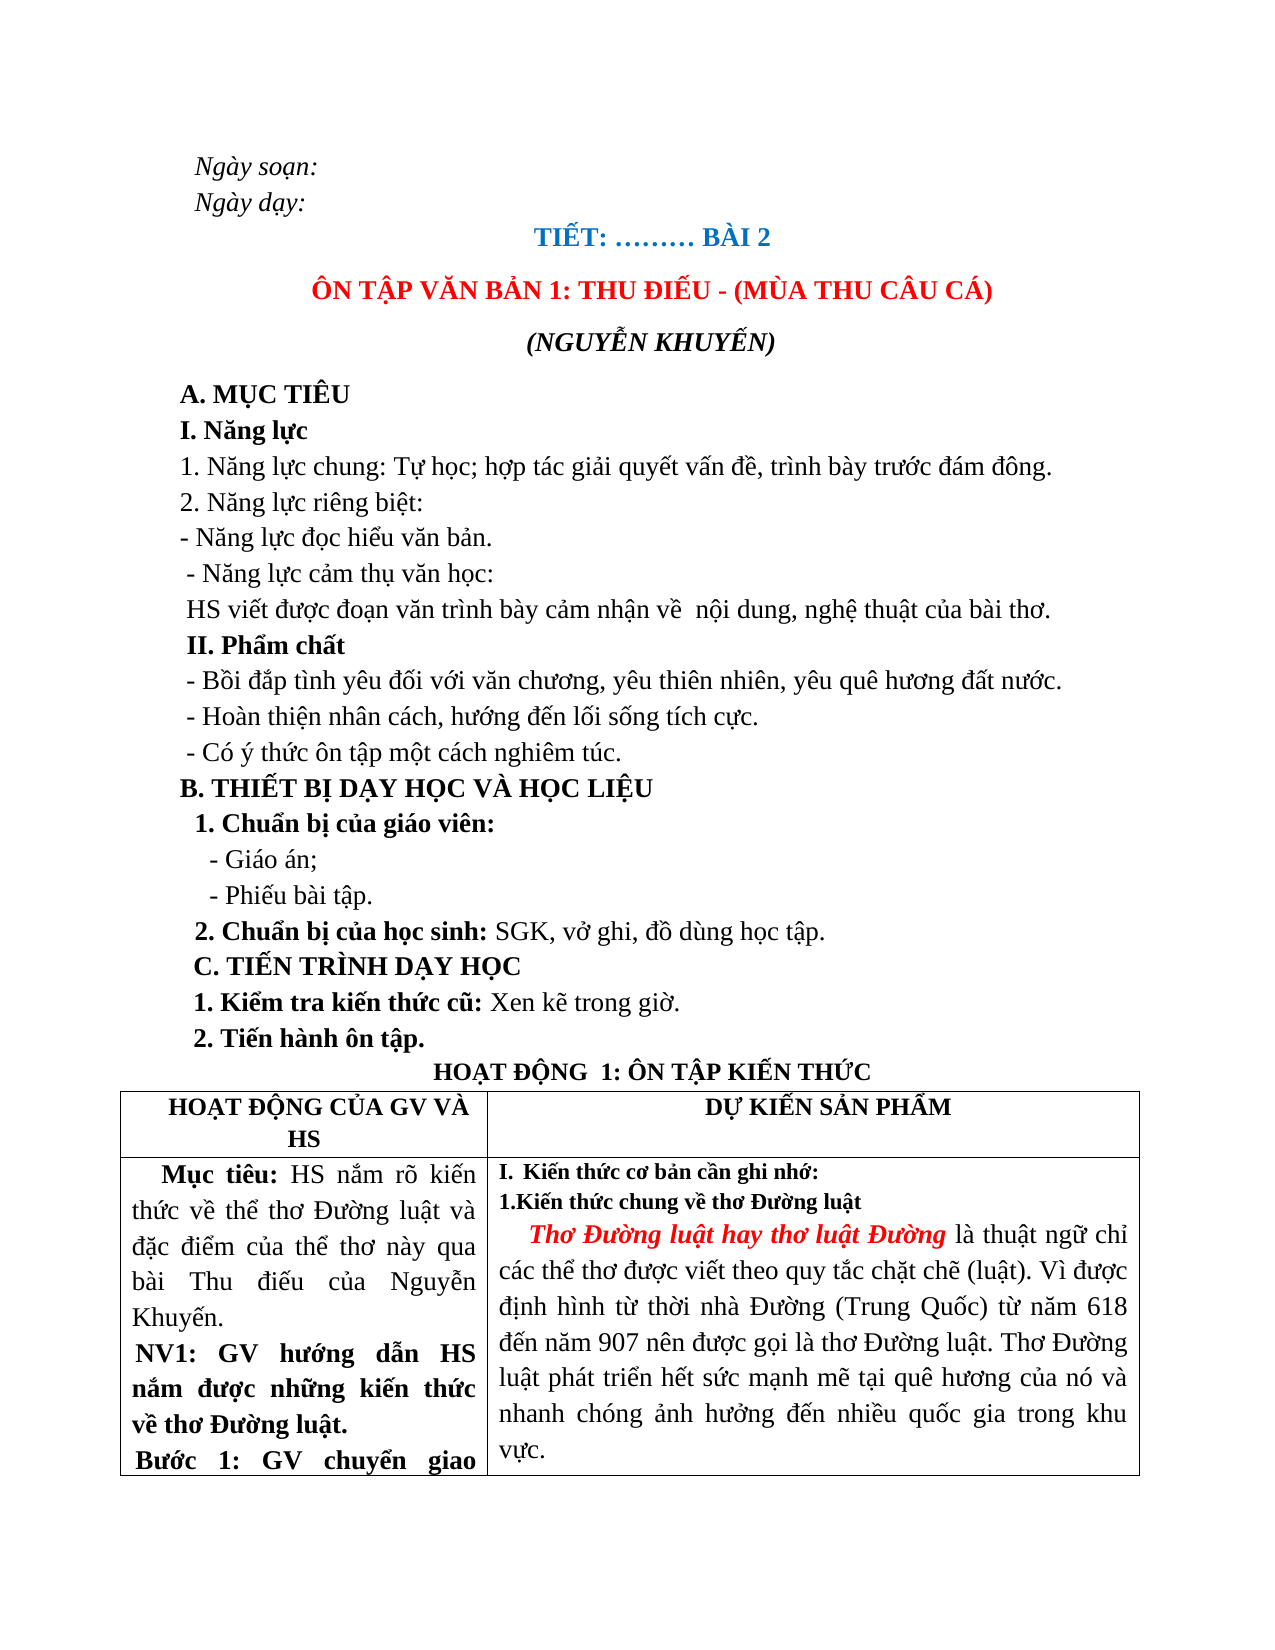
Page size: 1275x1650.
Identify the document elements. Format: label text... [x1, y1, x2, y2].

text ÔN TẬP VĂN BẢN 1: THU ĐIẾU - (MÙA THU CÂU CÁ) [150, 274, 1125, 305]
table_header DỰ KIẾN SẢN PHẨM [488, 1092, 1139, 1157]
text - Có ý thức ôn tập một cách nghiêm túc. [150, 736, 1125, 767]
text - Năng lực cảm thụ văn học: [150, 557, 1125, 588]
text II. Phẩm chất [150, 629, 1125, 660]
text HOẠT ĐỘNG 1: ÔN TẬP KIẾN THỨC [150, 1057, 1125, 1086]
text - Hoàn thiện nhân cách, hướng đến lối sống tích cực. [150, 700, 1125, 731]
text - Năng lực đọc hiểu văn bản. [150, 522, 1125, 553]
text 1. Chuẩn bị của giáo viên: [165, 807, 1125, 838]
text 2. Chuẩn bị của học sinh: SGK, vở ghi, đồ dùng học tập. [165, 914, 1125, 946]
text - Bồi đắp tình yêu đối với văn chương, yêu thiên nhiên, yêu quê hương đất nước. [150, 664, 1125, 696]
table_header HOẠT ĐỘNG CỦA GV VÀ HS [121, 1092, 487, 1157]
text 1. Kiểm tra kiến thức cũ: Xen kẽ trong giờ. [150, 986, 1125, 1017]
text Ngày dạy: [150, 186, 1125, 217]
text Ngày soạn: [150, 150, 1125, 181]
text - Giáo án; [179, 843, 1125, 874]
text 1. Năng lực chung: Tự học; hợp tác giải quyết vấn đề, trình bày trước đám đông. [150, 450, 1125, 481]
text B. THIẾT BỊ DẠY HỌC VÀ HỌC LIỆU [150, 772, 1125, 803]
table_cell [121, 1158, 487, 1475]
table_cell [488, 1158, 1139, 1475]
text TIẾT: ……… BÀI 2 [150, 221, 1125, 253]
text - Phiếu bài tập. [179, 879, 1125, 910]
text 2. Tiến hành ôn tập. [150, 1022, 1125, 1053]
text HS viết được đoạn văn trình bày cảm nhận về nội dung, nghệ thuật của bài thơ. [150, 593, 1125, 624]
text (NGUYỄN KHUYẾN) [150, 326, 1125, 357]
text C. TIẾN TRÌNH DẠY HỌC [150, 950, 1125, 981]
text 2. Năng lực riêng biệt: [150, 486, 1125, 517]
text A. MỤC TIÊU [150, 379, 1125, 410]
text I. Năng lực [150, 414, 1125, 446]
